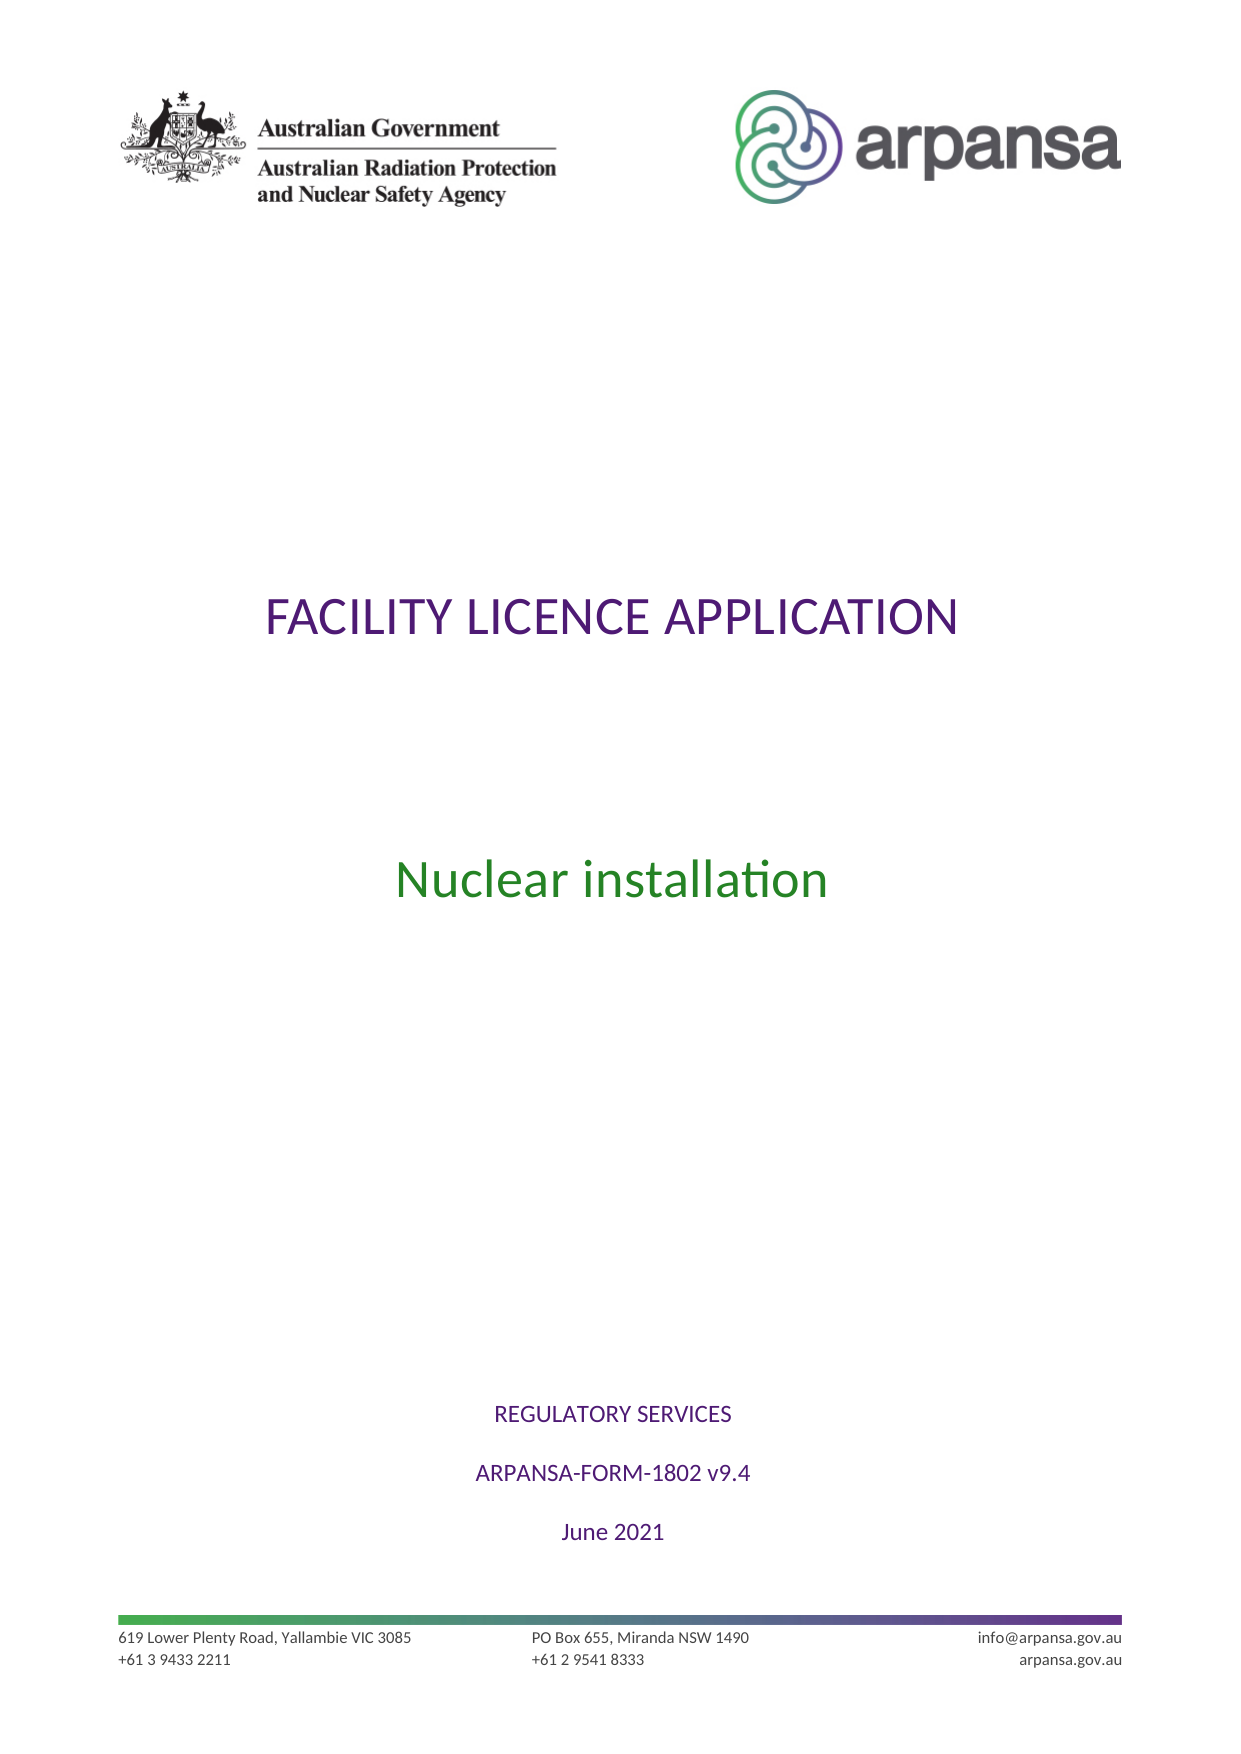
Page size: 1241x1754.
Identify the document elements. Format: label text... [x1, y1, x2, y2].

title FACILITY LICENCE APPLICATION [118, 582, 1107, 648]
picture [118, 87, 1123, 207]
text June 2021 [118, 1516, 1107, 1546]
text ARPANSA-FORM-1802 v9.4 [118, 1457, 1107, 1488]
picture [118, 1615, 1122, 1625]
title Nuclear installation [118, 845, 1107, 911]
text REGULATORY SERVICES [118, 1399, 1107, 1429]
